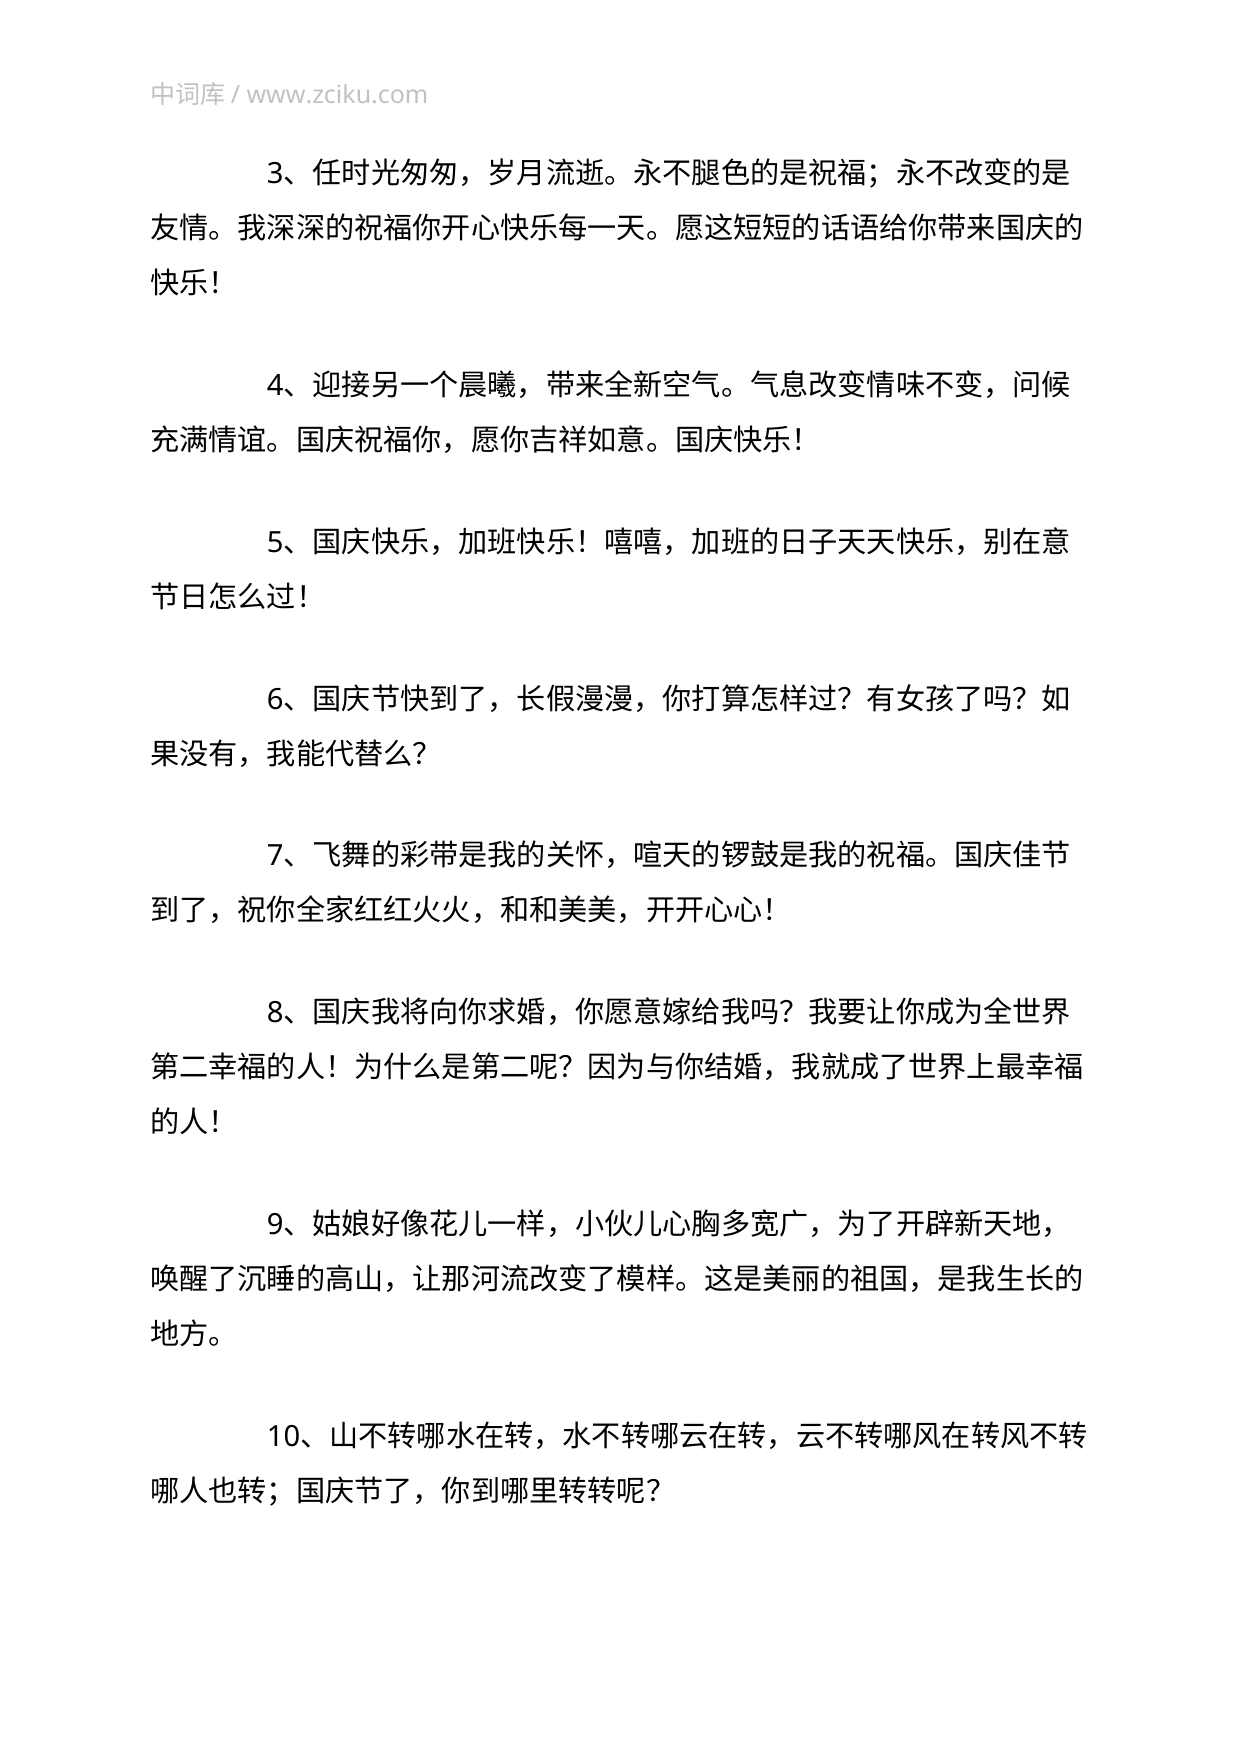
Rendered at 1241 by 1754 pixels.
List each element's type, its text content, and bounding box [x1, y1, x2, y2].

text 10、山不转哪水在转，水不转哪云在转，云不转哪风在转风不转哪人也转；国庆节了，你到哪里转转呢？ [150, 1412, 1090, 1509]
text 7、飞舞的彩带是我的关怀，喧天的锣鼓是我的祝福。国庆佳节到了，祝你全家红红火火，和和美美，开开心心！ [150, 832, 1090, 929]
text 5、国庆快乐，加班快乐！嘻嘻，加班的日子天天快乐，别在意节日怎么过！ [150, 518, 1090, 616]
text 6、国庆节快到了，长假漫漫，你打算怎样过？有女孩了吗？如果没有，我能代替么？ [150, 675, 1090, 772]
text 9、姑娘好像花儿一样，小伙儿心胸多宽广，为了开辟新天地，唤醒了沉睡的高山，让那河流改变了模样。这是美丽的祖国，是我生长的地方。 [150, 1200, 1090, 1353]
text 4、迎接另一个晨曦，带来全新空气。气息改变情味不变，问候充满情谊。国庆祝福你，愿你吉祥如意。国庆快乐！ [150, 362, 1090, 459]
text 8、国庆我将向你求婚，你愿意嫁给我吗？我要让你成为全世界第二幸福的人！为什么是第二呢？因为与你结婚，我就成了世界上最幸福的人！ [150, 989, 1090, 1141]
text 3、任时光匆匆，岁月流逝。永不腿色的是祝福；永不改变的是友情。我深深的祝福你开心快乐每一天。愿这短短的话语给你带来国庆的快乐！ [150, 150, 1090, 302]
